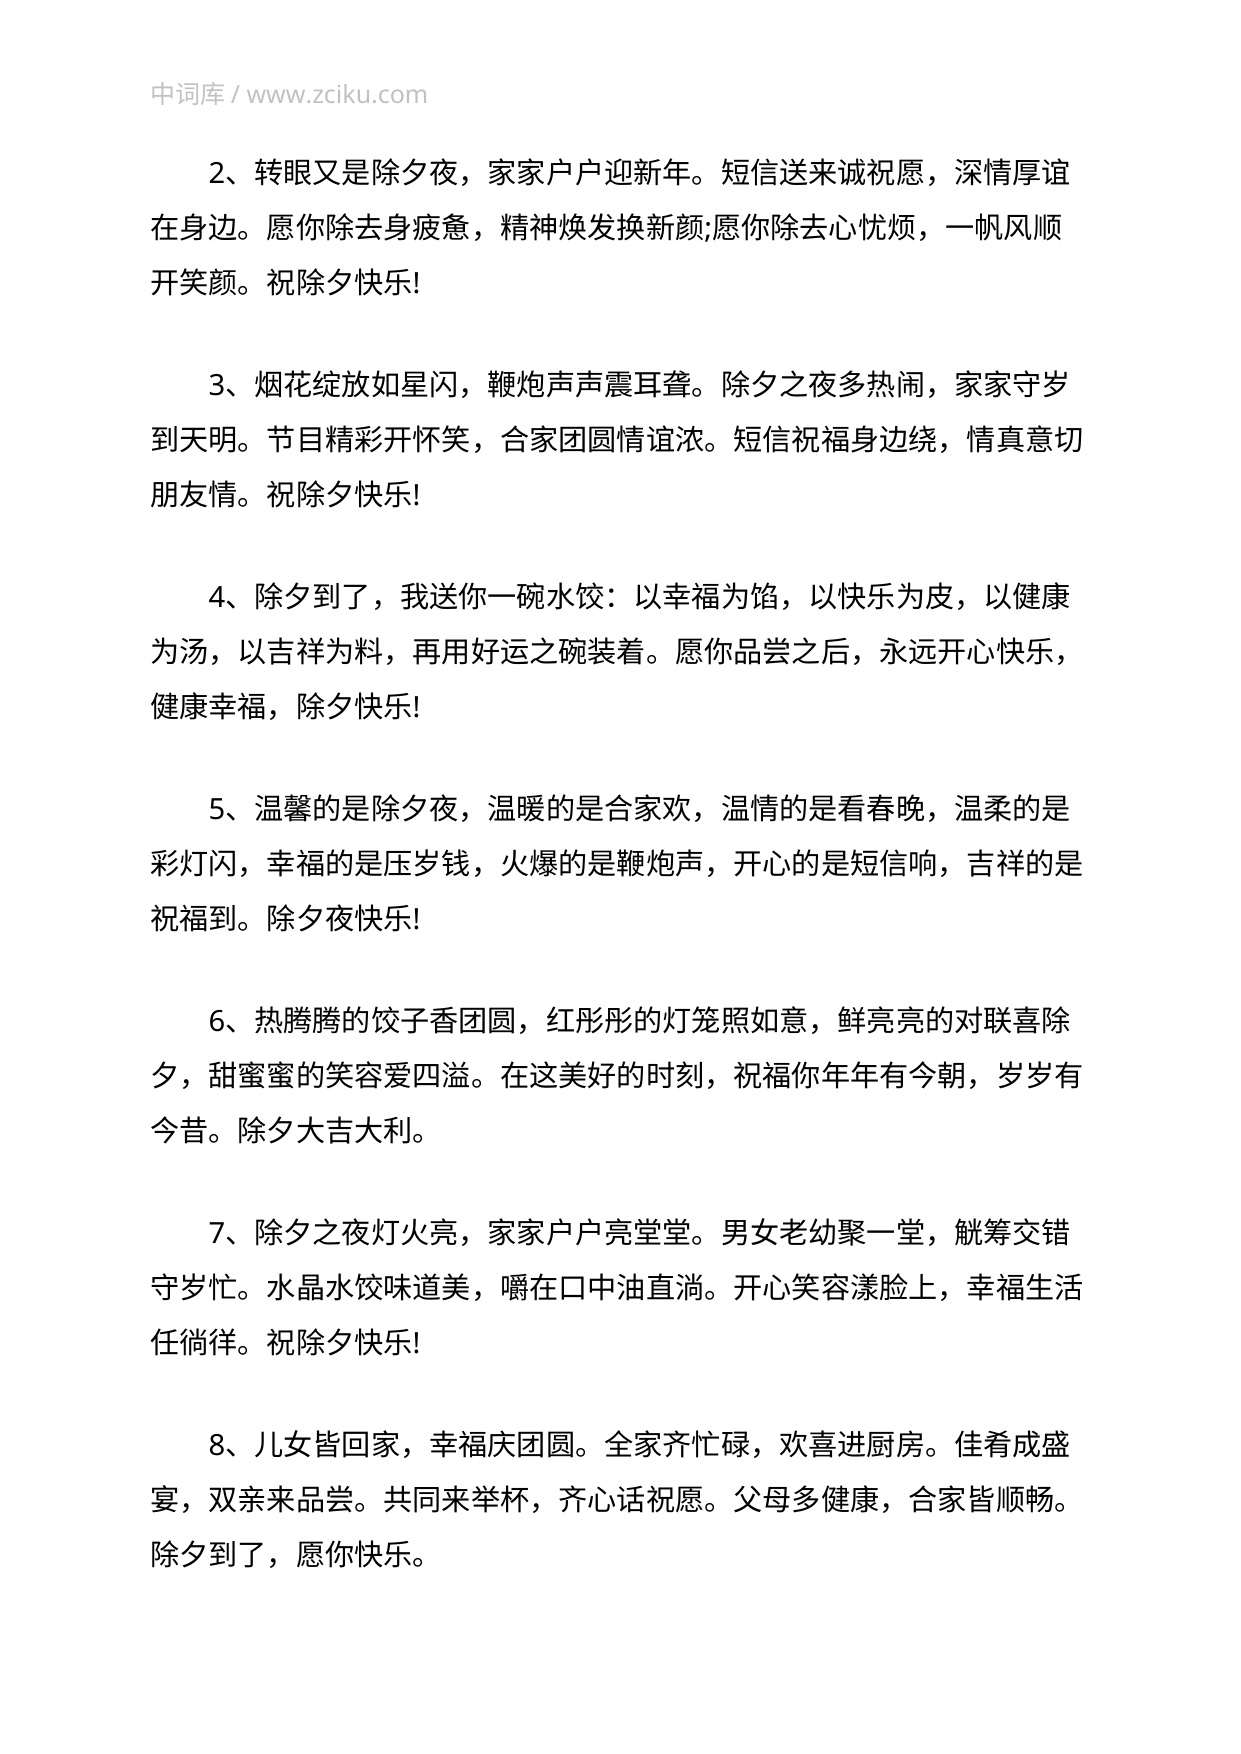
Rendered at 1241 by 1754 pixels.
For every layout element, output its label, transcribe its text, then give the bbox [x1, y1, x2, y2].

text 8、儿女皆回家，幸福庆团圆。全家齐忙碌，欢喜进厨房。佳肴成盛宴，双亲来品尝。共同来举杯，齐心话祝愿。父母多健康，合家皆顺畅。除夕到了，愿你快乐。 [150, 1421, 1090, 1573]
text 5、温馨的是除夕夜，温暖的是合家欢，温情的是看春晚，温柔的是彩灯闪，幸福的是压岁钱，火爆的是鞭炮声，开心的是短信响，吉祥的是祝福到。除夕夜快乐! [150, 786, 1090, 938]
text 2、转眼又是除夕夜，家家户户迎新年。短信送来诚祝愿，深情厚谊在身边。愿你除去身疲惫，精神焕发换新颜;愿你除去心忧烦，一帆风顺开笑颜。祝除夕快乐! [150, 150, 1090, 302]
text 3、烟花绽放如星闪，鞭炮声声震耳聋。除夕之夜多热闹，家家守岁到天明。节目精彩开怀笑，合家团圆情谊浓。短信祝福身边绕，情真意切朋友情。祝除夕快乐! [150, 362, 1090, 514]
text 7、除夕之夜灯火亮，家家户户亮堂堂。男女老幼聚一堂，觥筹交错守岁忙。水晶水饺味道美，嚼在口中油直淌。开心笑容漾脸上，幸福生活任徜徉。祝除夕快乐! [150, 1209, 1090, 1362]
text 6、热腾腾的饺子香团圆，红彤彤的灯笼照如意，鲜亮亮的对联喜除夕，甜蜜蜜的笑容爱四溢。在这美好的时刻，祝福你年年有今朝，岁岁有今昔。除夕大吉大利。 [150, 998, 1090, 1150]
text 4、除夕到了，我送你一碗水饺：以幸福为馅，以快乐为皮，以健康为汤，以吉祥为料，再用好运之碗装着。愿你品尝之后，永远开心快乐，健康幸福，除夕快乐! [150, 574, 1090, 726]
